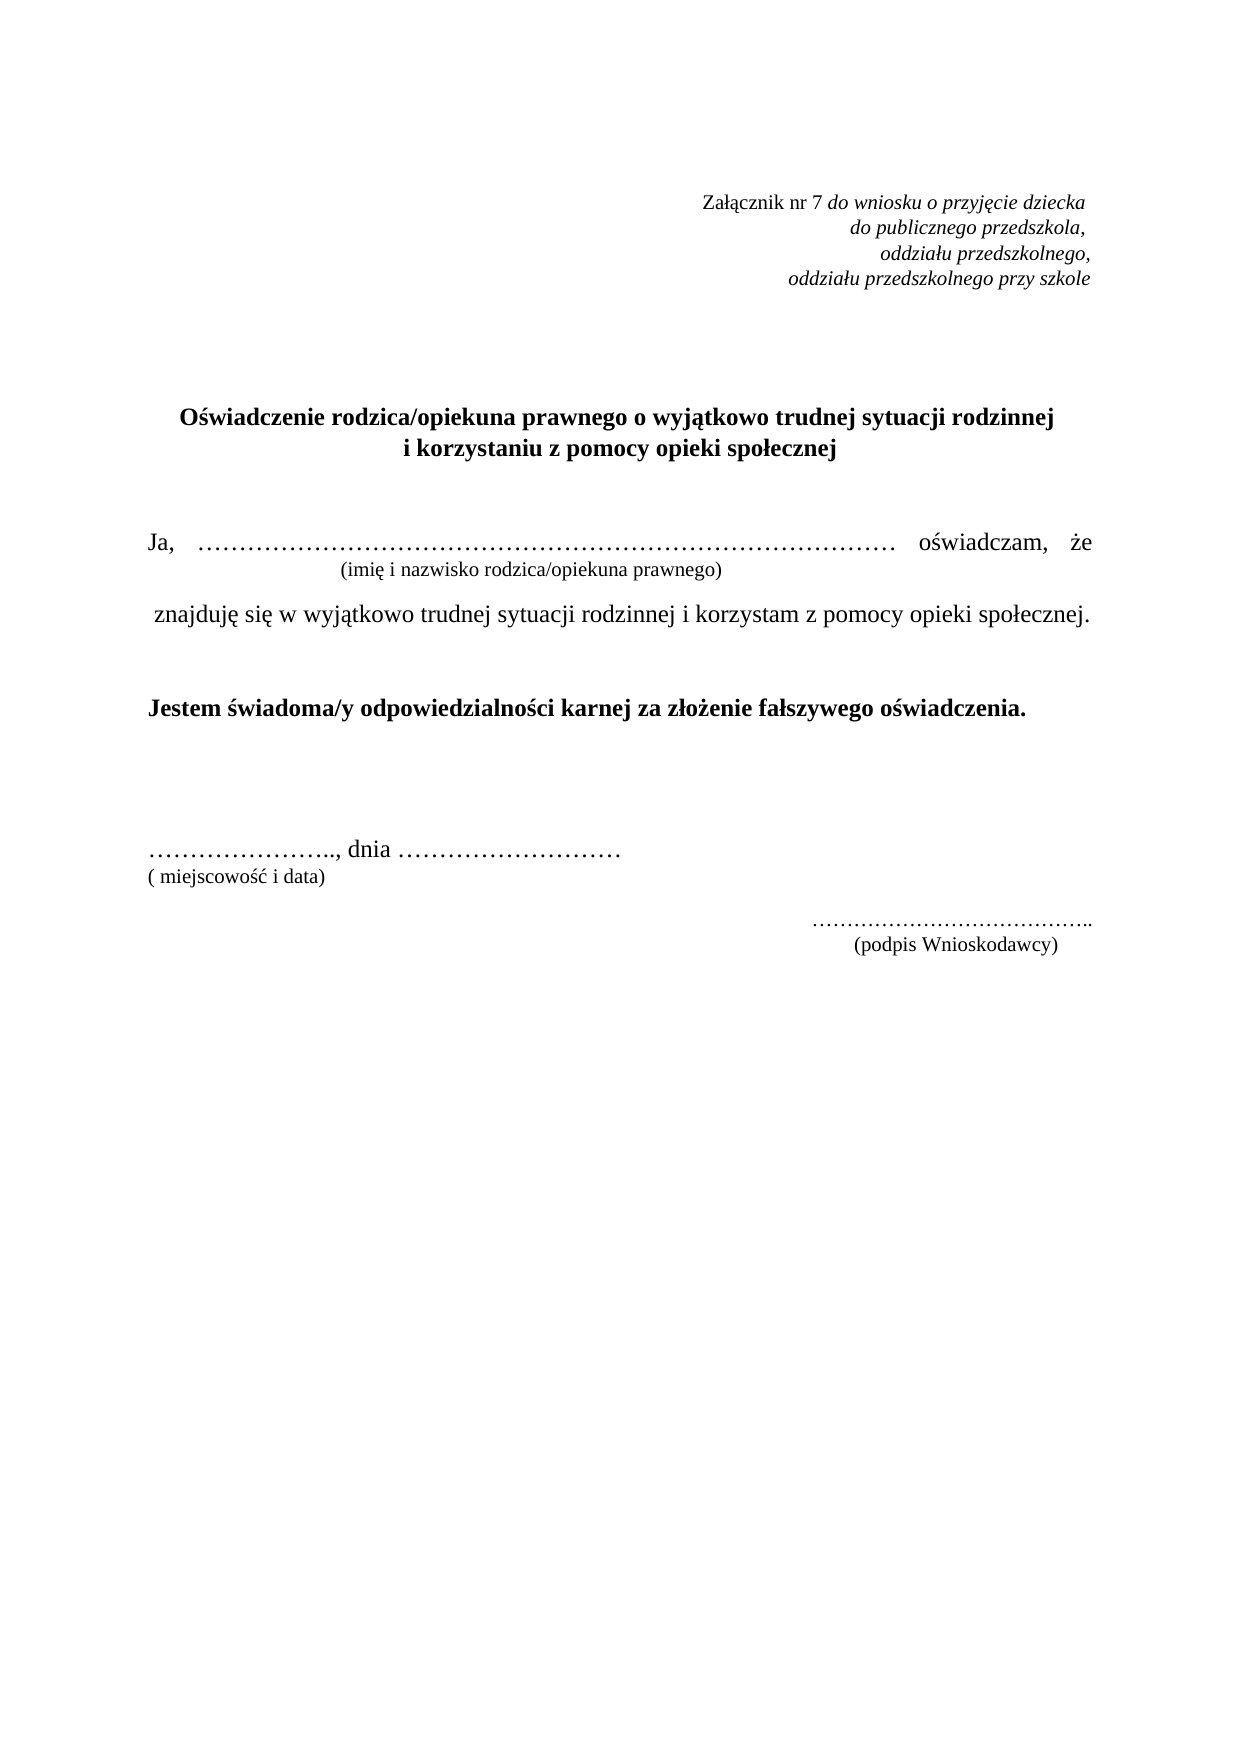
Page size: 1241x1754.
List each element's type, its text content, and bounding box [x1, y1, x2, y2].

text Oświadczenie rodzica/opiekuna prawnego o wyjątkowo trudnej sytuacji rodzinnej i korzystaniu z pomocy opieki społecznej [148, 402, 1093, 461]
text ………………………………….. [148, 907, 1093, 931]
text Ja, ………………………………………………………………………… oświadczam, że (imię i nazwisko rodzica/opiekuna prawnego) [148, 527, 1093, 581]
text (podpis Wnioskodawcy) [148, 932, 1093, 956]
text Jestem świadoma/y odpowiedzialności karnej za złożenie fałszywego oświadczenia. [148, 693, 1093, 722]
text Załącznik nr 7 do wniosku o przyjęcie dziecka do publicznego przedszkola, oddziału przedszkolnego, oddziału przedszkolnego przy szkole [148, 190, 1093, 290]
text ………………….., dnia ……………………… ( miejscowość i data) [148, 834, 1093, 888]
text znajduję się w wyjątkowo trudnej sytuacji rodzinnej i korzystam z pomocy opieki społecznej. [148, 599, 1093, 628]
